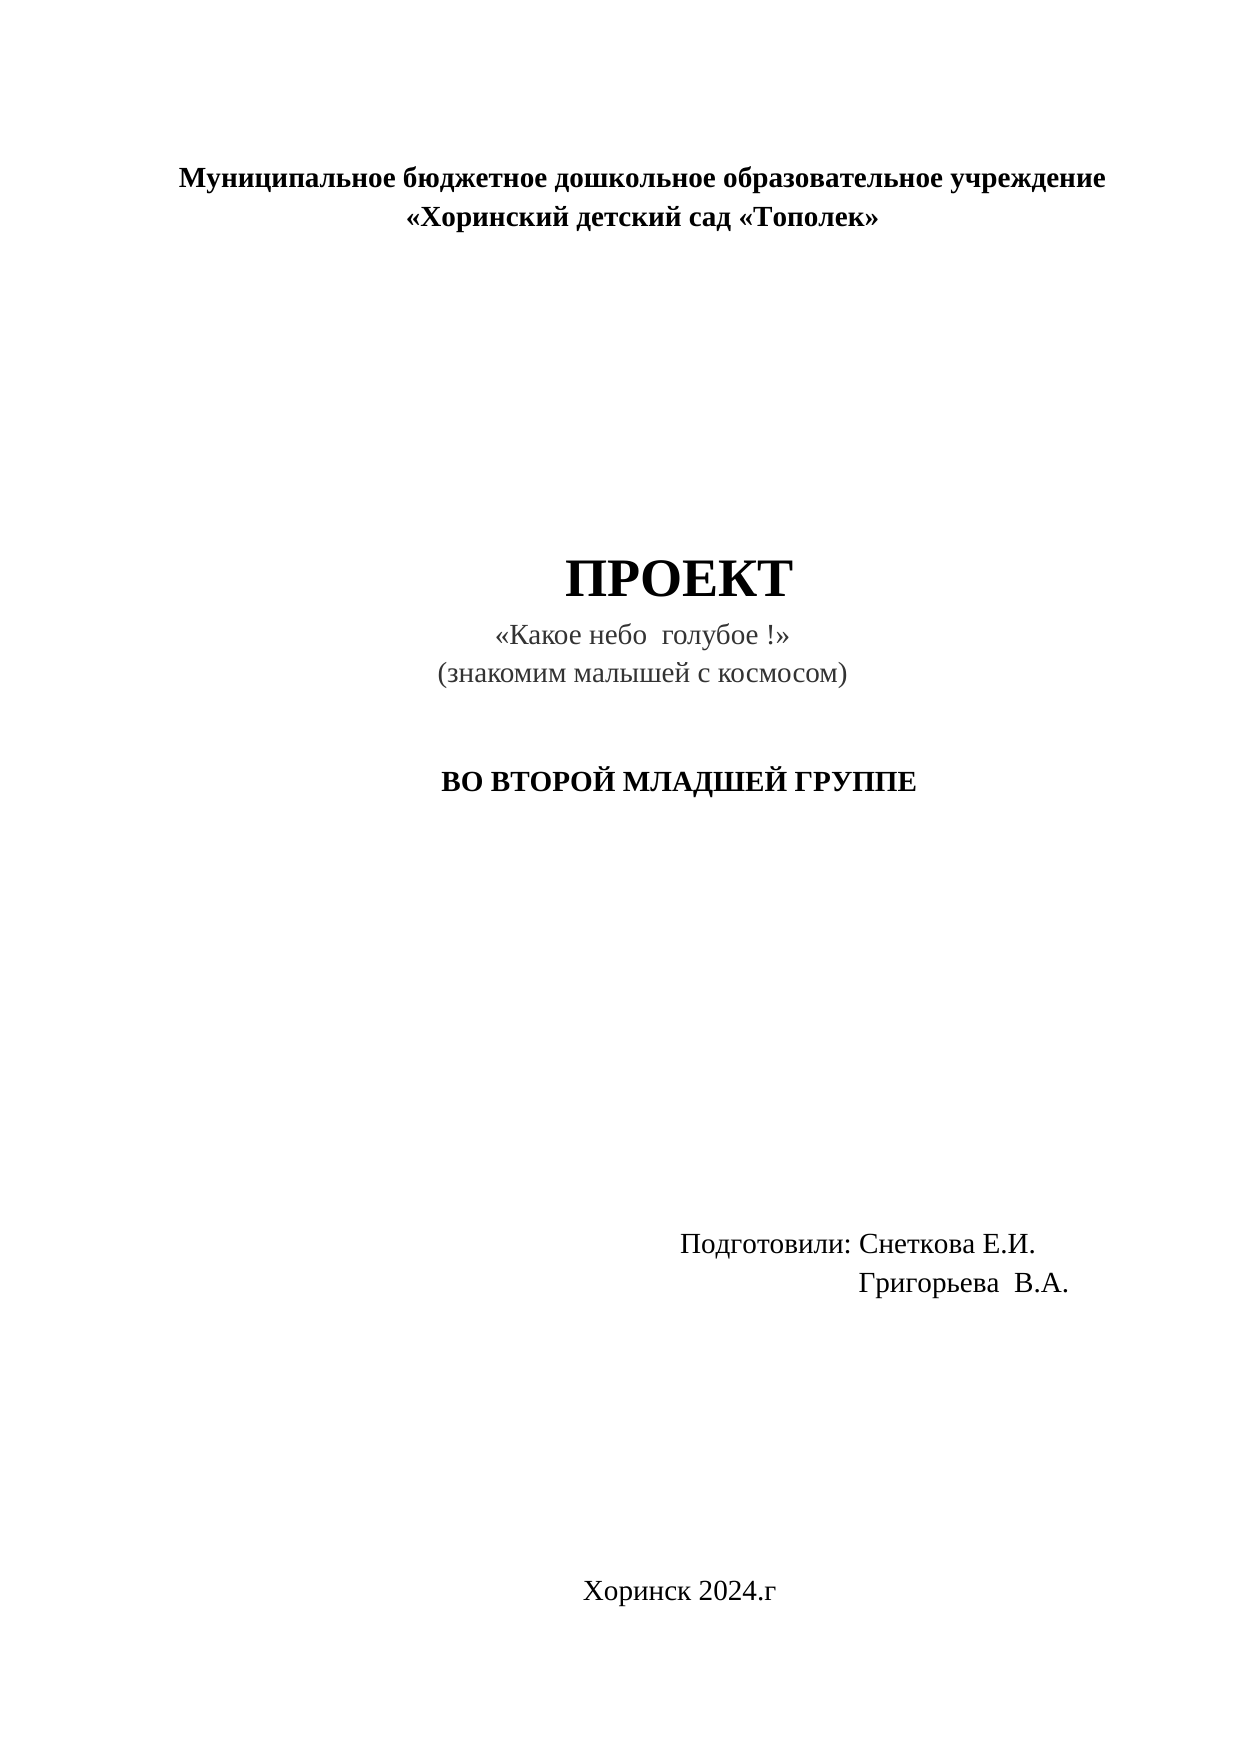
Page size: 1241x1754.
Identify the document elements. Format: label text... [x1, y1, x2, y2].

text «Хоринский детский сад «Тополек» [89, 199, 1196, 232]
text Муниципальное бюджетное дошкольное образовательное учреждение [89, 160, 1196, 194]
text «Какое небо голубое !» [89, 617, 1196, 651]
text (знакомим малышей с космосом) [89, 656, 1196, 689]
text Григорьева В.А. [89, 1265, 1196, 1299]
text ПРОЕКТ [89, 546, 1196, 608]
text Хоринск 2024.г [89, 1573, 1196, 1607]
text Подготовили: Снеткова Е.И. [89, 1227, 1196, 1260]
text ВО ВТОРОЙ МЛАДШЕЙ ГРУППЕ [89, 764, 1196, 798]
